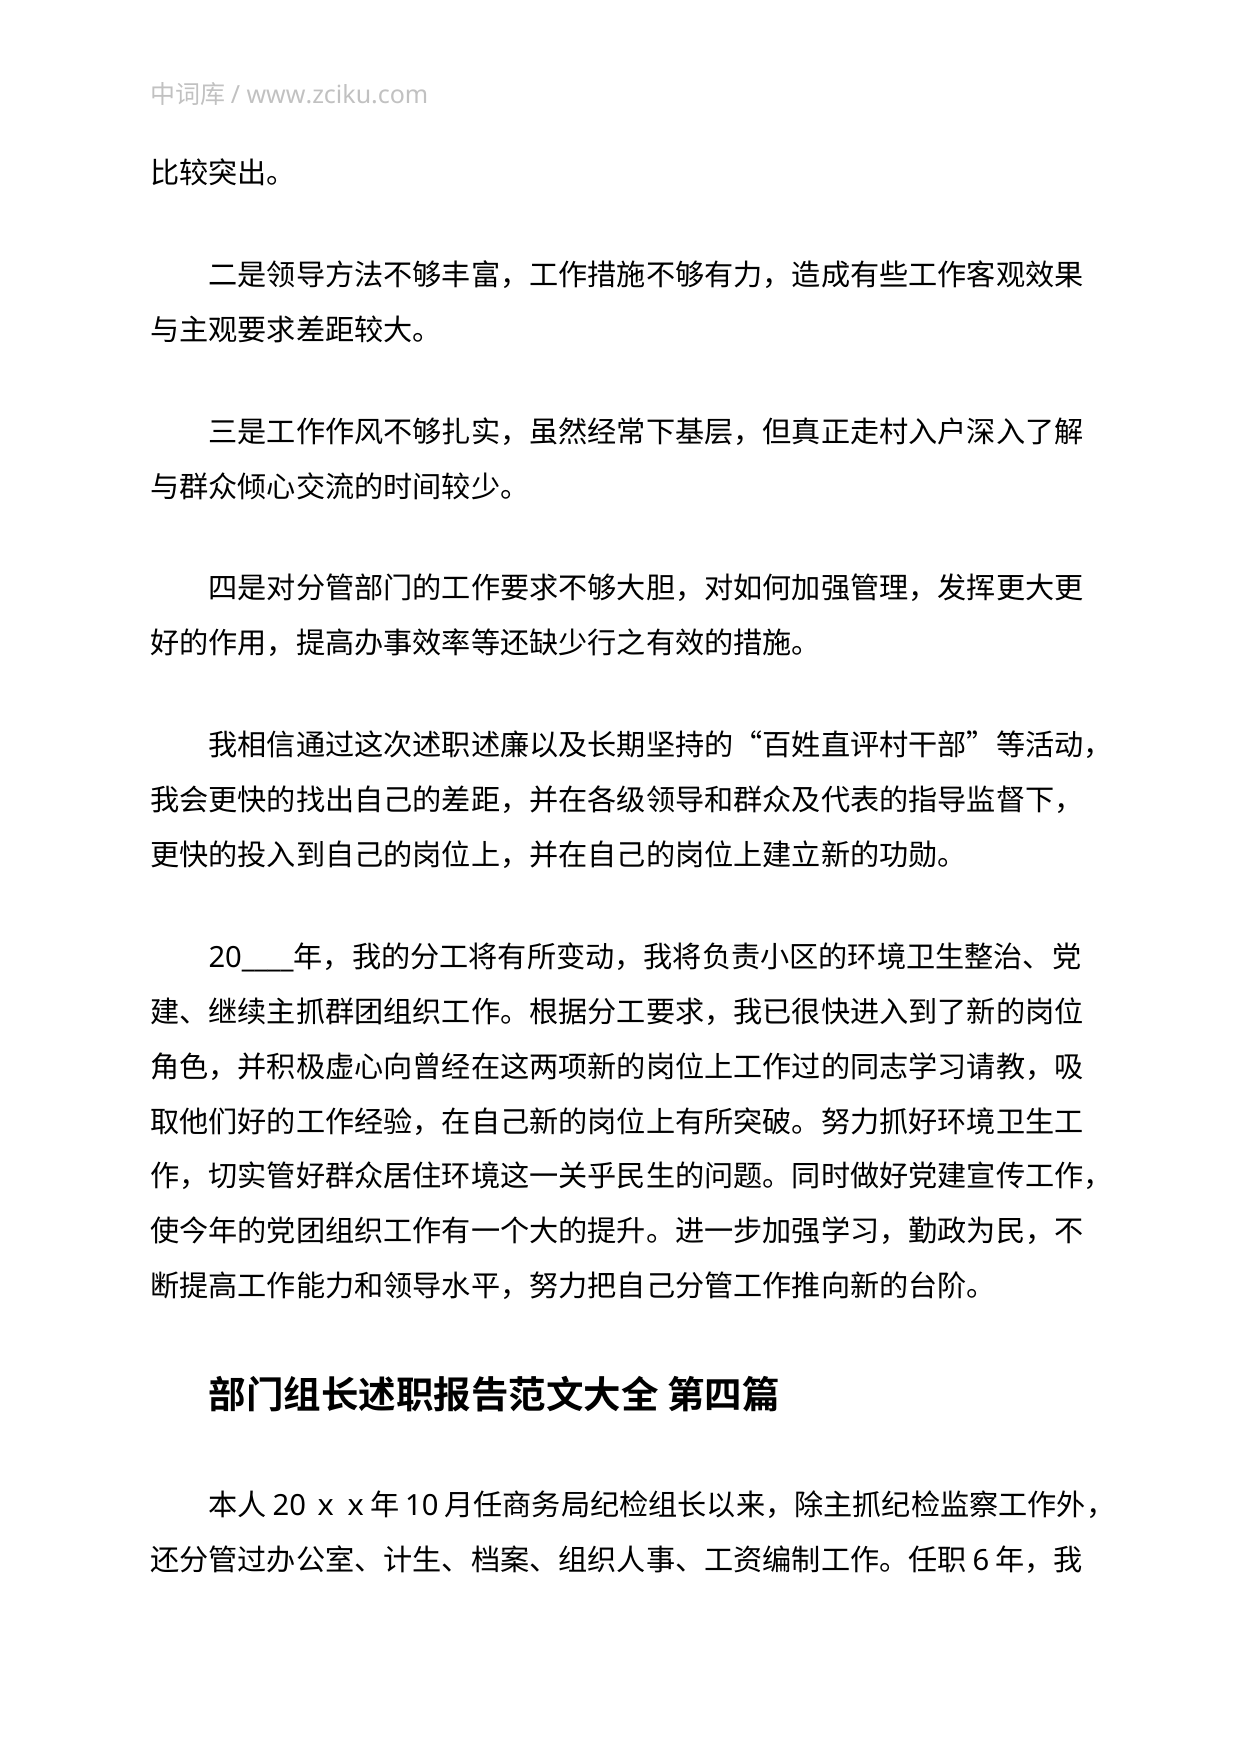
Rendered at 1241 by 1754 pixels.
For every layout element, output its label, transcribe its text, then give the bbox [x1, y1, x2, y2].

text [150, 1482, 1090, 1579]
text 20____年，我的分工将有所变动，我将负责小区的环境卫生整治、党建、继续主抓群团组织工作。根据分工要求，我已很快进入到了新的岗位角色，并积极虚心向曾经在这两项新的岗位上工作过的同志学习请教，吸取他们好的工作经验，在自己新的岗位上有所突破。努力抓好环境卫生工作，切实管好群众居住环境这一关乎民生的问题。同时做好党建宣传工作，使今年的党团组织工作有一个大的提升。进一步加强学习，勤政为民，不断提高工作能力和领导水平，努力把自己分管工作推向新的台阶。 [150, 933, 1090, 1305]
text 二是领导方法不够丰富，工作措施不够有力，造成有些工作客观效果与主观要求差距较大。 [150, 252, 1090, 349]
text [150, 150, 1090, 192]
text 我相信通过这次述职述廉以及长期坚持的“百姓直评村干部”等活动，我会更快的找出自己的差距，并在各级领导和群众及代表的指导监督下，更快的投入到自己的岗位上，并在自己的岗位上建立新的功勋。 [150, 722, 1090, 874]
text 三是工作作风不够扎实，虽然经常下基层，但真正走村入户深入了解与群众倾心交流的时间较少。 [150, 408, 1090, 506]
text 四是对分管部门的工作要求不够大胆，对如何加强管理，发挥更大更好的作用，提高办事效率等还缺少行之有效的措施。 [150, 565, 1090, 662]
text 部门组长述职报告范文大全 第四篇 [150, 1364, 1090, 1419]
